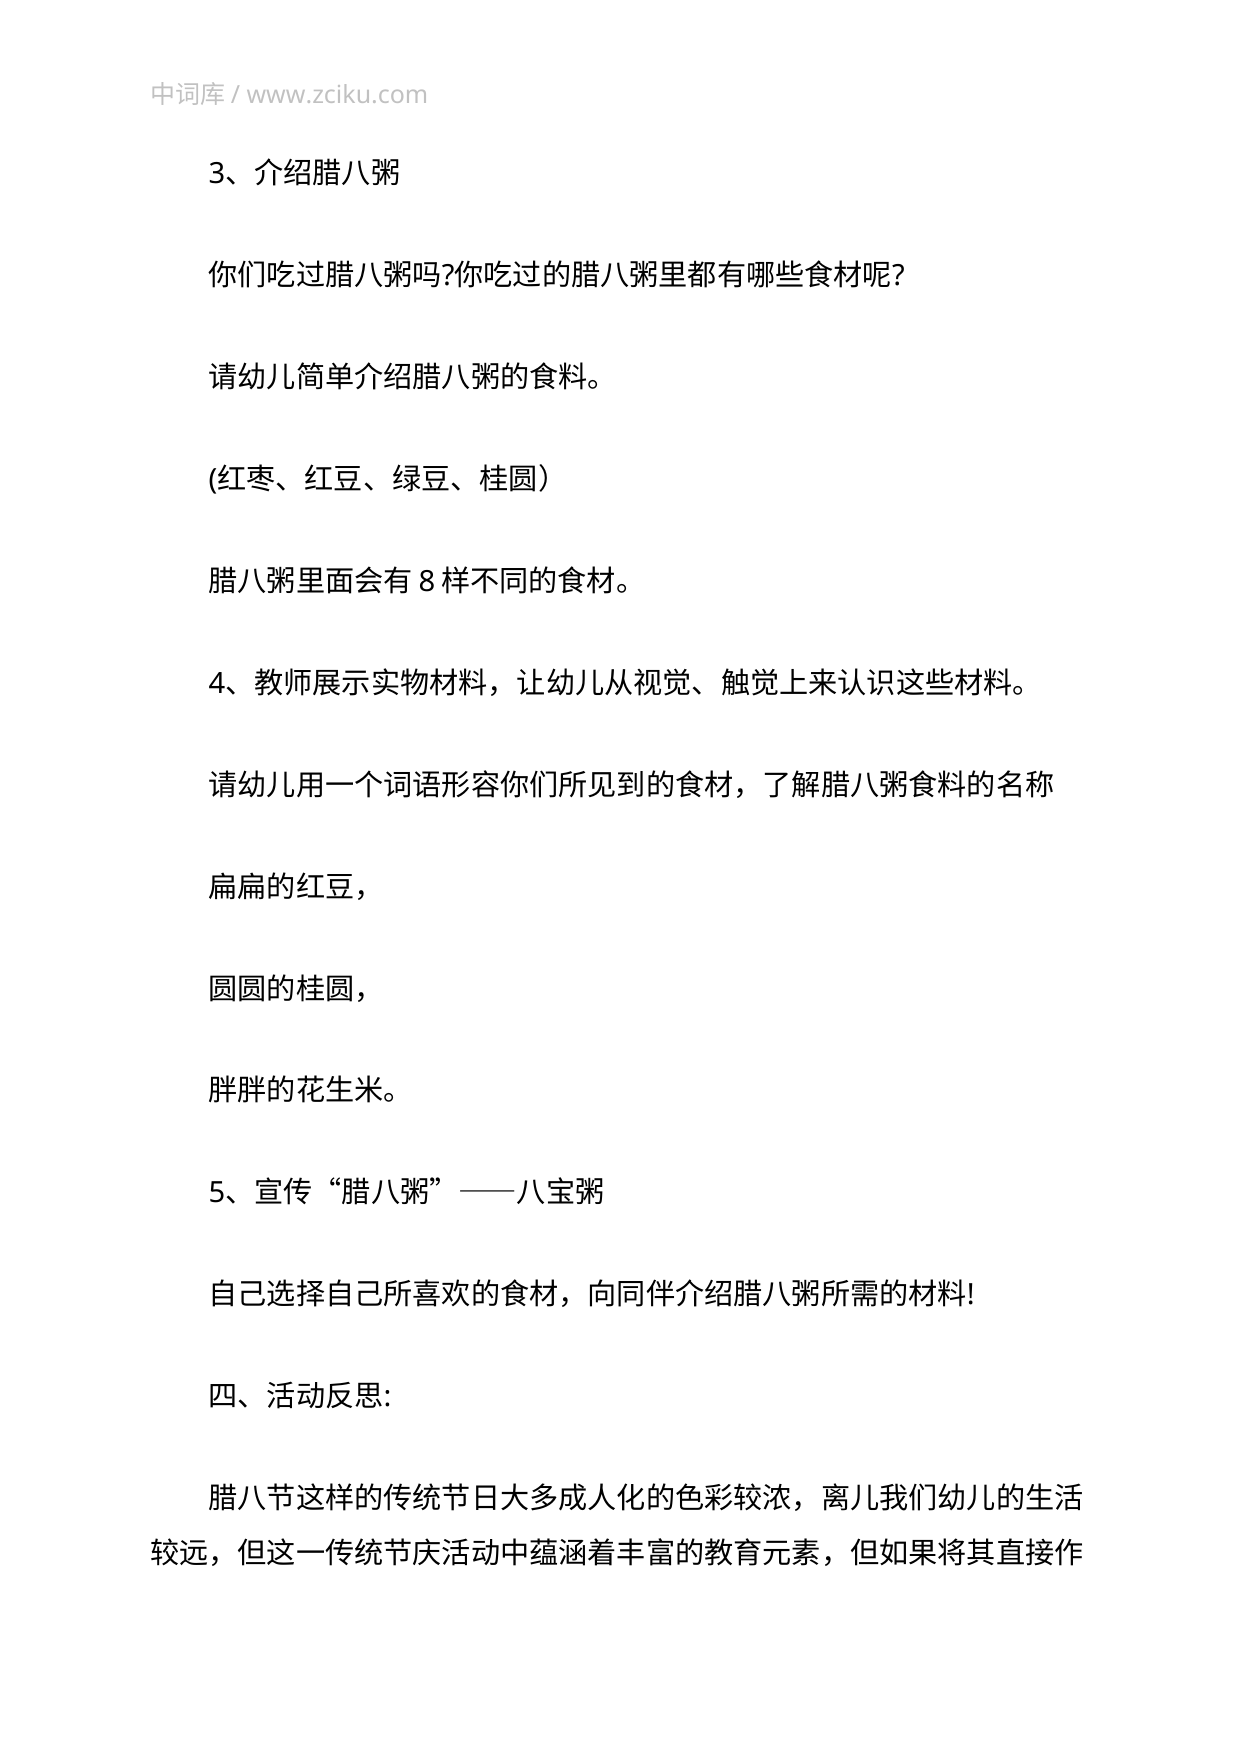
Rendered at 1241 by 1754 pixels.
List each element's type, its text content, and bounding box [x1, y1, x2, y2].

text 自己选择自己所喜欢的食材，向同伴介绍腊八粥所需的材料! [150, 1271, 1090, 1313]
text 5、宣传“腊八粥”——八宝粥 [150, 1169, 1090, 1211]
text 圆圆的桂圆， [150, 965, 1090, 1007]
text 扁扁的红豆， [150, 863, 1090, 906]
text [150, 1475, 1090, 1572]
text 四、活动反思: [150, 1373, 1090, 1415]
text (红枣、红豆、绿豆、桂圆） [150, 456, 1090, 498]
text 腊八粥里面会有8样不同的食材。 [150, 558, 1090, 600]
text 3、介绍腊八粥 [150, 150, 1090, 192]
text 请幼儿简单介绍腊八粥的食料。 [150, 354, 1090, 396]
text 4、教师展示实物材料，让幼儿从视觉、触觉上来认识这些材料。 [150, 660, 1090, 702]
text 胖胖的花生米。 [150, 1067, 1090, 1109]
text 请幼儿用一个词语形容你们所见到的食材，了解腊八粥食料的名称 [150, 762, 1090, 804]
text 你们吃过腊八粥吗?你吃过的腊八粥里都有哪些食材呢? [150, 252, 1090, 294]
